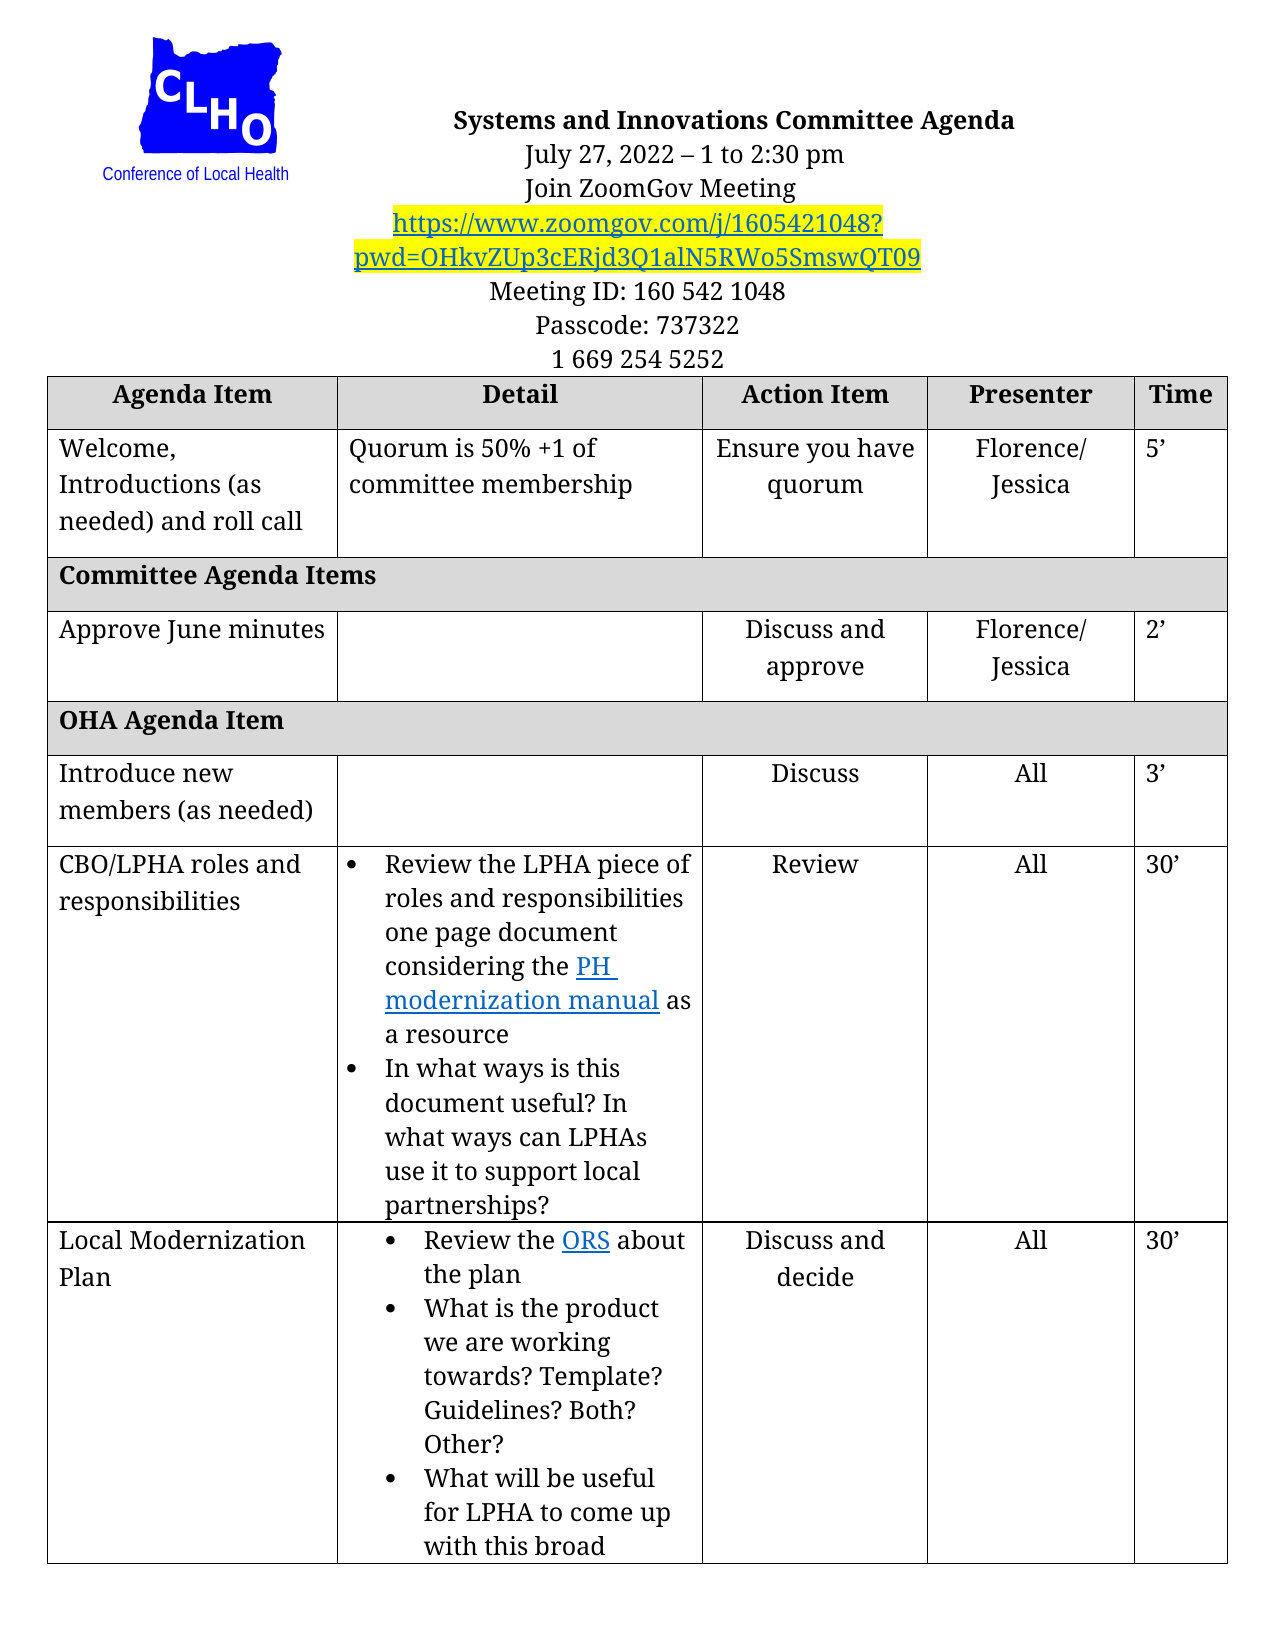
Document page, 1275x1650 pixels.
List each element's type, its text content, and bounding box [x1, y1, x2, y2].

table_cell [338, 612, 702, 701]
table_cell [338, 1223, 702, 1563]
table_cell Review the LPHA piece of roles and responsibilities one page document considering the PH modernization manual as a resource In what ways is this document useful? In what ways can LPHAs use it to support local partnerships? [338, 847, 702, 1221]
table_cell 2’ [1135, 612, 1227, 701]
text July 27, 2022 – 1 to 2:30 pm [450, 137, 1125, 171]
table_cell 30’ [1135, 847, 1227, 1221]
table_cell Introduce new members (as needed) [48, 756, 337, 846]
picture [138, 37, 282, 156]
text Join ZoomGov Meeting [450, 171, 1125, 205]
table_cell Florence/Jessica [928, 612, 1134, 701]
table_cell All [928, 847, 1134, 1221]
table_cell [48, 1223, 337, 1563]
text Passcode: 737322 [150, 307, 1125, 341]
table_cell CBO/LPHA roles and responsibilities [48, 847, 337, 1221]
table_header Agenda Item [48, 377, 337, 429]
table_cell 3’ [1135, 756, 1227, 846]
table_cell Ensure you have quorum [703, 430, 927, 557]
text Meeting ID: 160 542 1048 [150, 273, 1125, 307]
table_cell Discuss [703, 756, 927, 846]
table_cell Discuss and decide [703, 1223, 927, 1563]
table_cell 5’ [1135, 430, 1227, 557]
table_cell Approve June minutes [48, 612, 337, 701]
table_cell OHA Agenda Item [48, 702, 1227, 755]
table_header Action Item [703, 377, 927, 429]
table_cell All [928, 1223, 1134, 1563]
table_cell All [928, 756, 1134, 846]
table_cell Quorum is 50% +1 of committee membership [338, 430, 702, 557]
table_cell Review [703, 847, 927, 1221]
table_header Detail [338, 377, 702, 429]
table_cell Discuss and approve [703, 612, 927, 701]
table_cell Florence/Jessica [928, 430, 1134, 557]
text 1 669 254 5252 [150, 341, 1125, 376]
table_cell 30’ [1135, 1223, 1227, 1563]
table_cell Welcome, Introductions (as needed) and roll call [48, 430, 337, 557]
text https://www.zoomgov.com/j/1605421048?pwd=OHkvZUp3cERjd3Q1alN5RWo5SmswQT09 [150, 205, 393, 273]
text Systems and Innovations Committee Agenda [150, 103, 1125, 137]
table_header Time [1135, 377, 1227, 429]
table_cell Committee Agenda Items [48, 558, 1227, 611]
table_cell [338, 756, 702, 846]
table_header Presenter [928, 377, 1134, 429]
text https://www.zoomgov.com/j/1605421048?pwd=OHkvZUp3cERjd3Q1alN5RWo5SmswQT09 [883, 205, 1125, 273]
